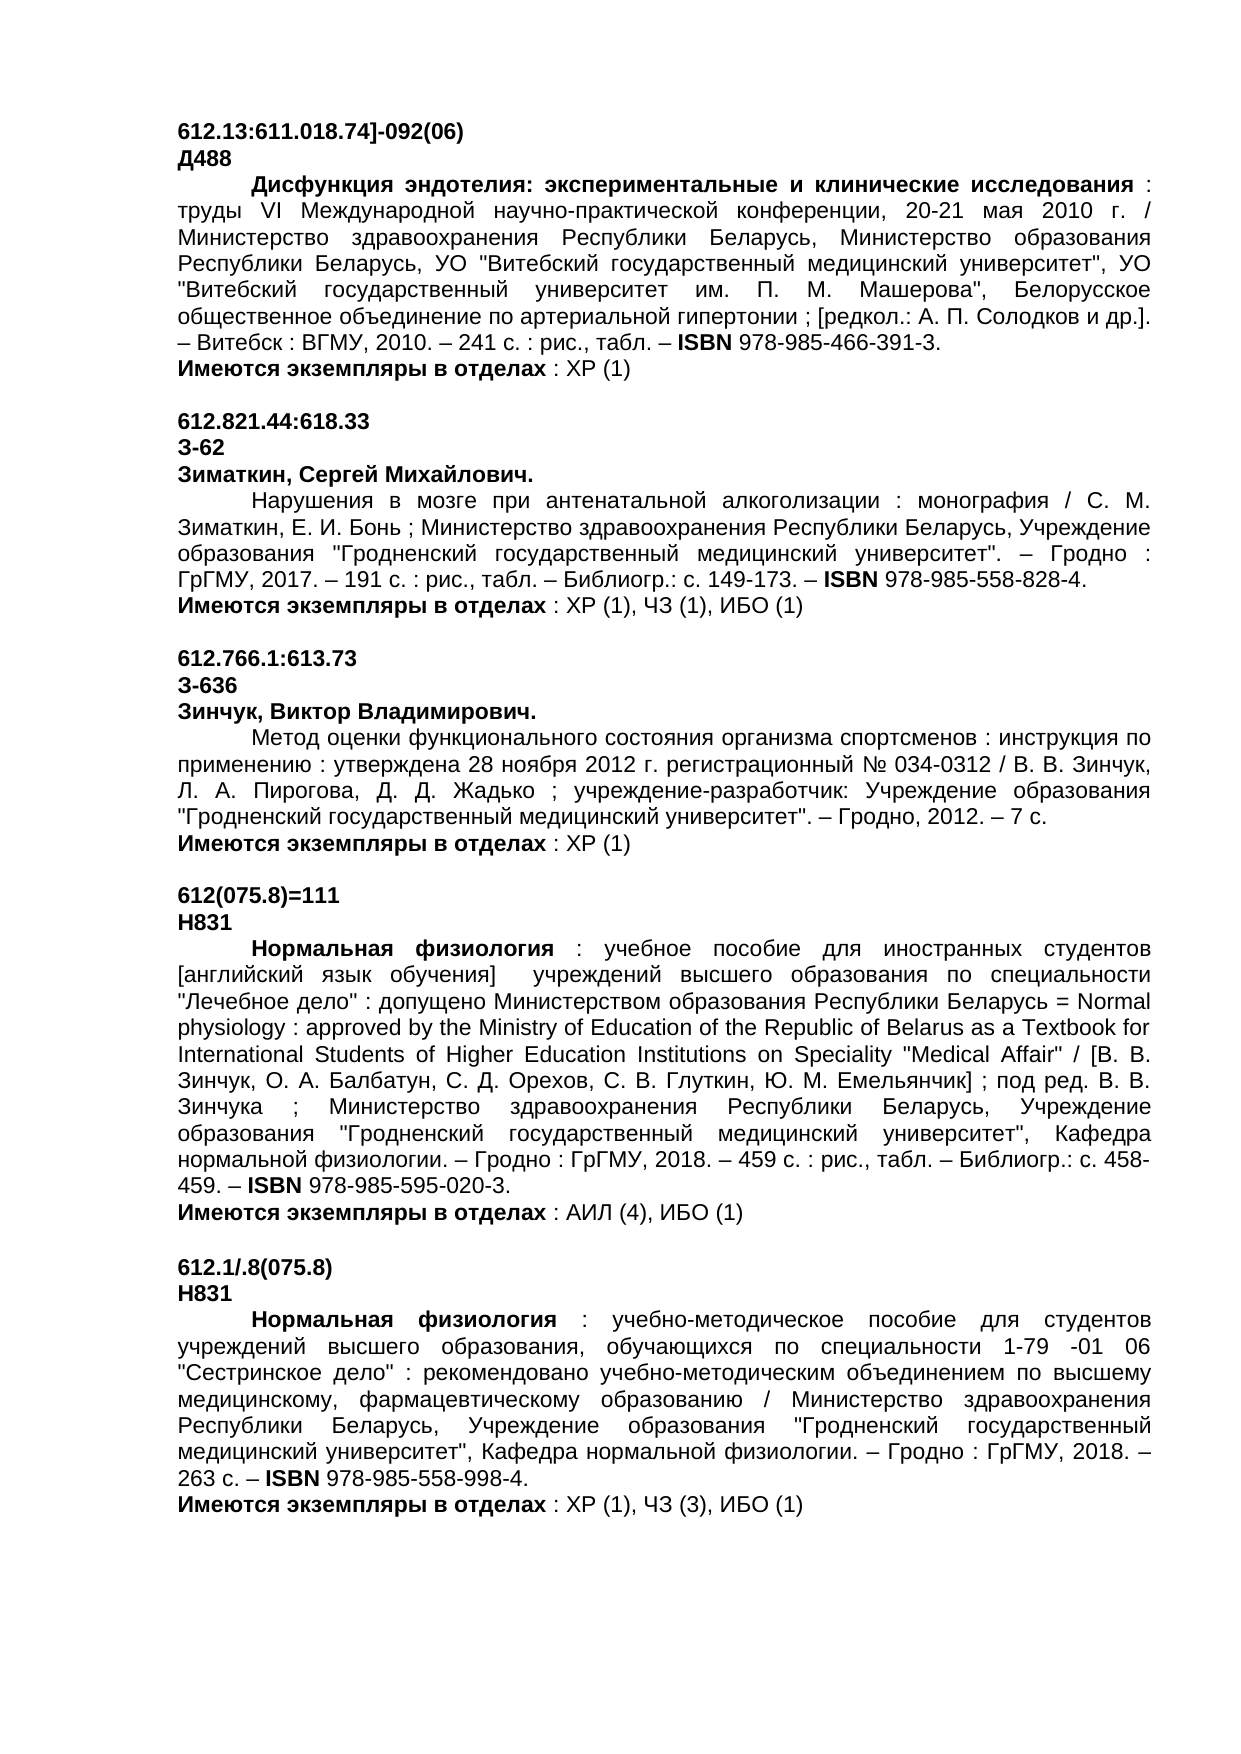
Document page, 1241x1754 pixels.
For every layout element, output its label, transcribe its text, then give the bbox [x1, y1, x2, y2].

text Д488 [177, 144, 1152, 171]
text 612.821.44:618.33 [177, 408, 1152, 434]
text Имеются экземпляры в отделах : ХР (1) [177, 830, 1152, 856]
text Метод оценки функционального состояния организма спортсменов : инструкция по применению : утверждена 28 ноября 2012 г. регистрационный № 034-0312 / В. В. Зинчук, Л. А. Пирогова, Д. Д. Жадько ; учреждение-разработчик: Учреждение образования "Гродненский государственный медицинский университет". – Гродно, 2012. – 7 с. [177, 724, 1152, 830]
text Нормальная физиология : учебно-методическое пособие для студентов учреждений высшего образования, обучающихся по специальности 1-79 -01 06 "Сестринское дело" : рекомендовано учебно-методическим объединением по высшему медицинскому, фармацевтическому образованию / Министерство здравоохранения Республики Беларусь, Учреждение образования "Гродненский государственный медицинский университет", Кафедра нормальной физиологии. – Гродно : ГрГМУ, 2018. – 263 с. – ISBN 978-985-558-998-4. [177, 1306, 1152, 1491]
text Имеются экземпляры в отделах : ХР (1), ЧЗ (3), ИБО (1) [177, 1491, 1152, 1517]
text Дисфункция эндотелия: экспериментальные и клинические исследования : труды VI Международной научно-практической конференции, 20-21 мая 2010 г. / Министерство здравоохранения Республики Беларусь, Министерство образования Республики Беларусь, УО "Витебский государственный медицинский университет", УО "Витебский государственный университет им. П. М. Машерова", Белорусское общественное объединение по артериальной гипертонии ; [редкол.: А. П. Солодков и др.]. – Витебск : ВГМУ, 2010. – 241 с. : рис., табл. – ISBN 978-985-466-391-3. [177, 171, 1152, 355]
text Нормальная физиология : учебное пособие для иностранных студентов [английский язык обучения] учреждений высшего образования по специальности "Лечебное дело" : допущено Министерством образования Республики Беларусь = Normal physiology : approved by the Ministry of Education of the Republic of Belarus as a Textbook for International Students of Higher Education Institutions on Speciality "Medical Affair" / [В. В. Зинчук, О. А. Балбатун, С. Д. Орехов, С. В. Глуткин, Ю. М. Емельянчик] ; под ред. В. В. Зинчука ; Министерство здравоохранения Республики Беларусь, Учреждение образования "Гродненский государственный медицинский университет", Кафедра нормальной физиологии. – Гродно : ГрГМУ, 2018. – 459 с. : рис., табл. – Библиогр.: с. 458-459. – ISBN 978-985-595-020-3. [177, 935, 1152, 1199]
text З-62 [177, 434, 1152, 461]
text Имеются экземпляры в отделах : ХР (1) [177, 355, 1152, 382]
text Н831 [177, 909, 1152, 935]
text 612.766.1:613.73 [177, 645, 1152, 672]
text Зинчук, Виктор Владимирович. [177, 698, 1152, 724]
text Имеются экземпляры в отделах : АИЛ (4), ИБО (1) [177, 1199, 1152, 1225]
text 612.1/.8(075.8) [177, 1254, 1152, 1280]
text Имеются экземпляры в отделах : ХР (1), ЧЗ (1), ИБО (1) [177, 592, 1152, 619]
text Зиматкин, Сергей Михайлович. [177, 461, 1152, 487]
text Нарушения в мозге при антенатальной алкоголизации : монография / С. М. Зиматкин, Е. И. Бонь ; Министерство здравоохранения Республики Беларусь, Учреждение образования "Гродненский государственный медицинский университет". – Гродно : ГрГМУ, 2017. – 191 с. : рис., табл. – Библиогр.: с. 149-173. – ISBN 978-985-558-828-4. [177, 487, 1152, 592]
text З-636 [177, 672, 1152, 698]
text 612.13:611.018.74]-092(06) [177, 118, 1152, 144]
text Н831 [177, 1280, 1152, 1306]
text 612(075.8)=111 [177, 882, 1152, 909]
